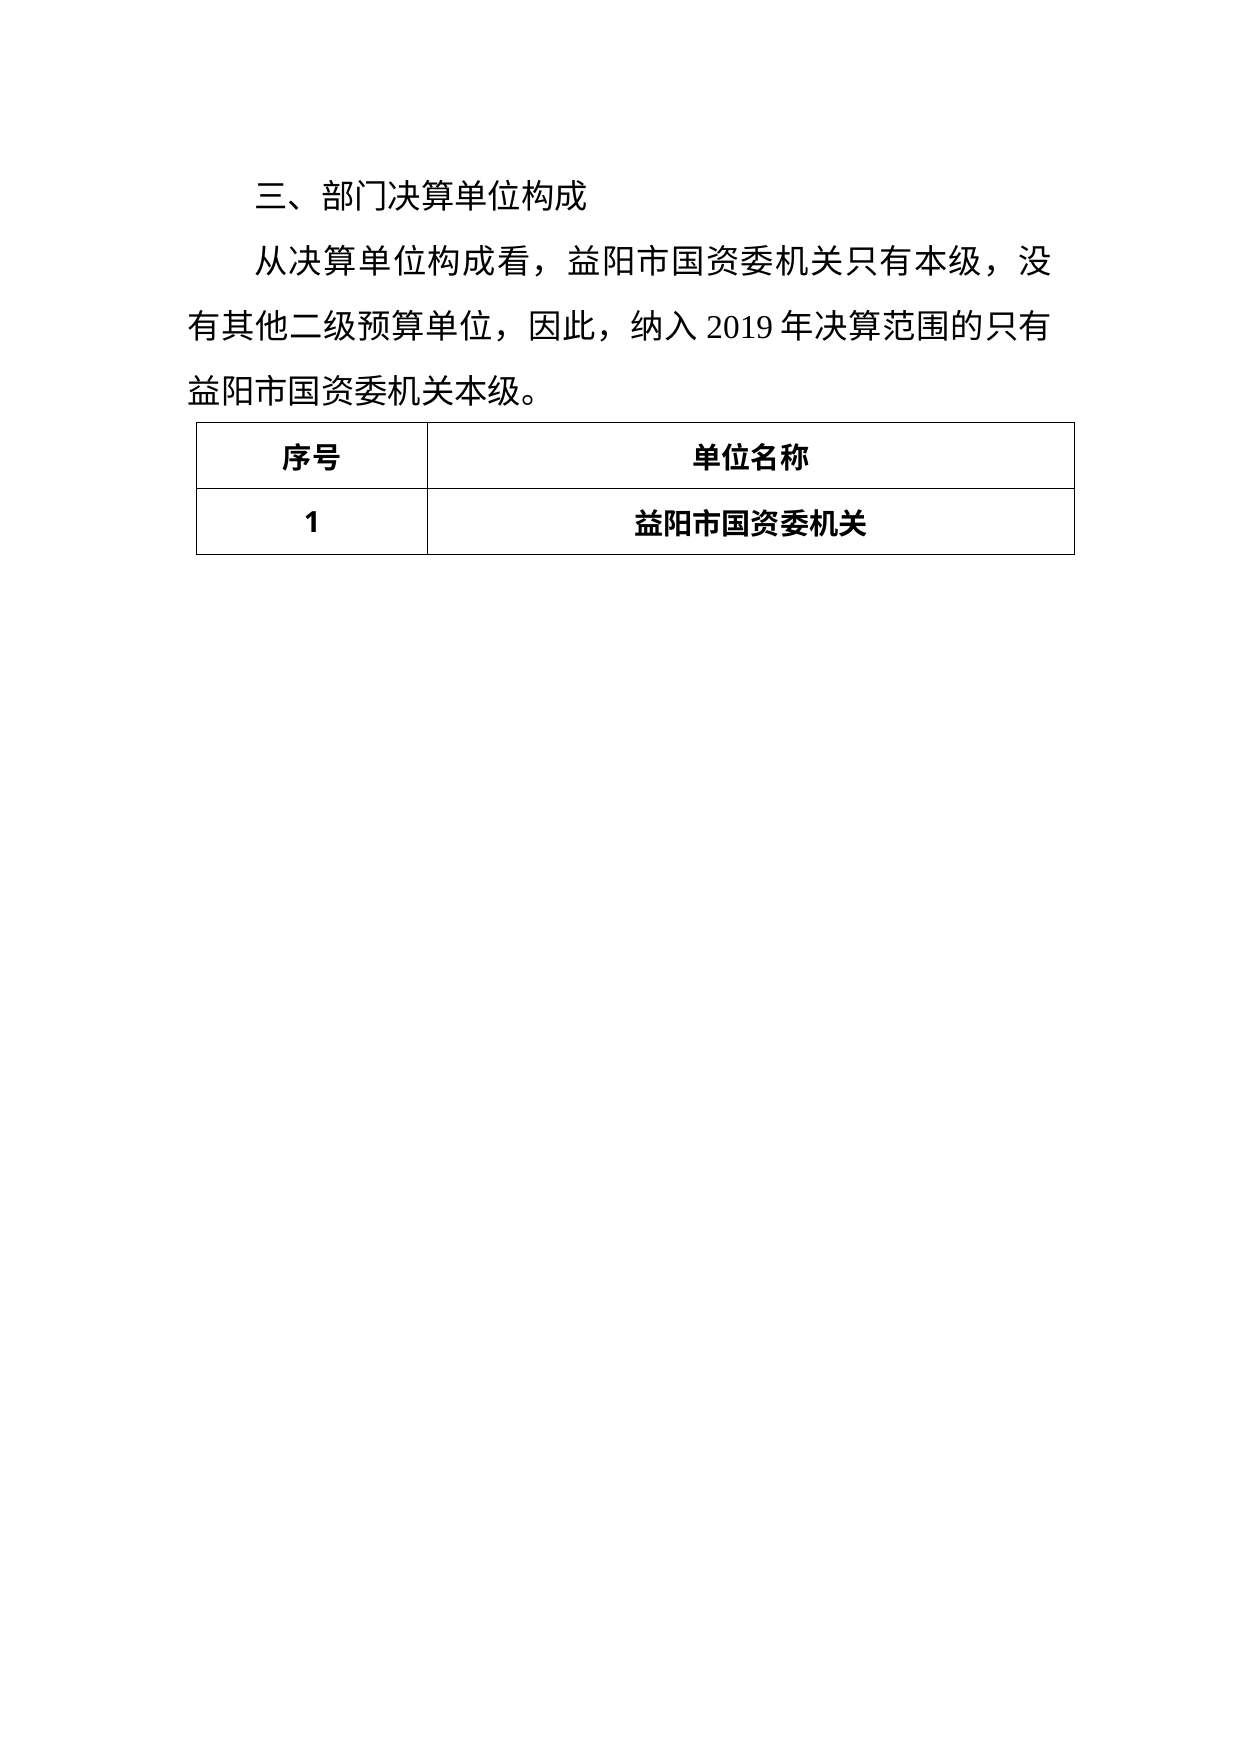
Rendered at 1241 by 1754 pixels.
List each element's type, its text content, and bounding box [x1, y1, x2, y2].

table_cell 1 [197, 489, 427, 554]
text 三、部门决算单位构成 [187, 162, 1053, 227]
text 从决算单位构成看，益阳市国资委机关只有本级，没有其他二级预算单位，因此，纳入2019年决算范围的只有益阳市国资委机关本级。 [187, 227, 1053, 422]
table_header 序号 [197, 423, 427, 488]
table_cell 益阳市国资委机关 [428, 489, 1074, 554]
table_header 单位名称 [428, 423, 1074, 488]
